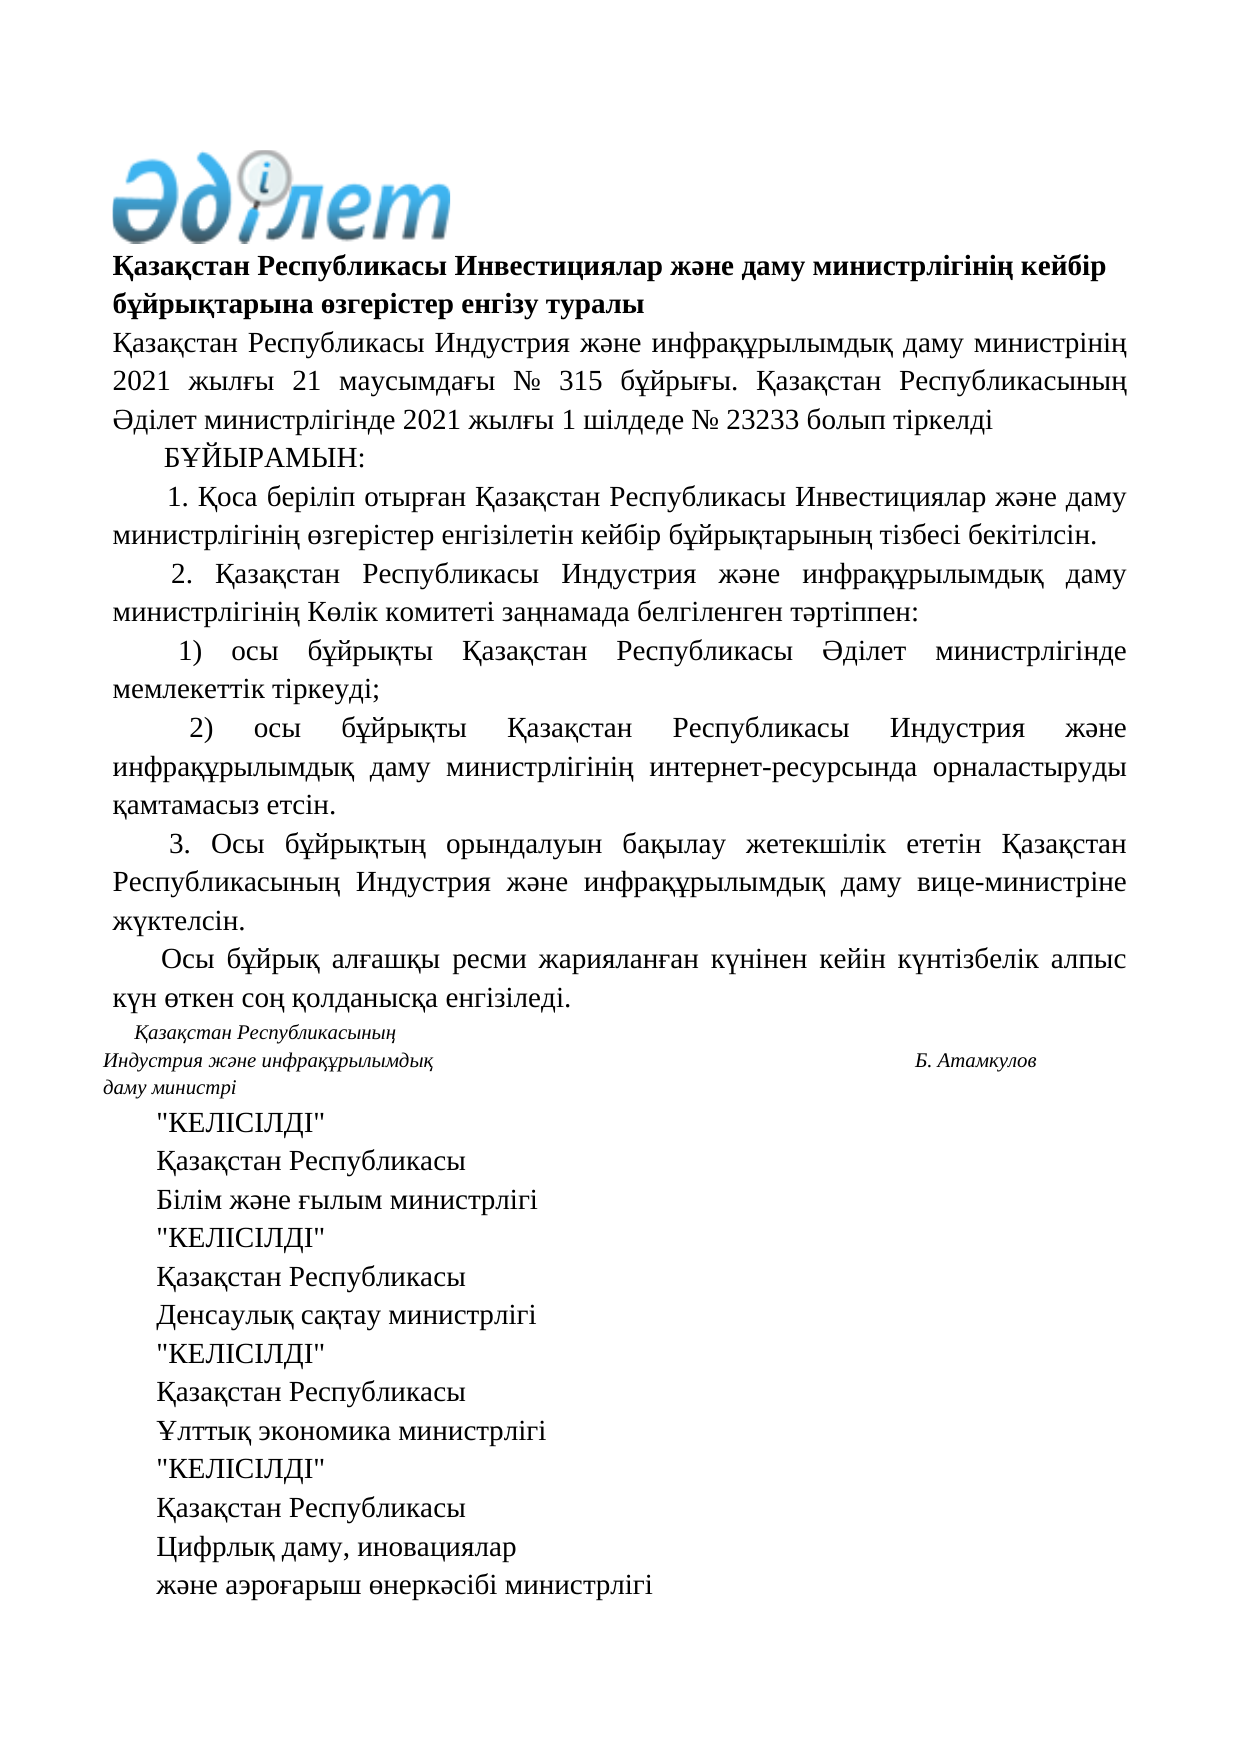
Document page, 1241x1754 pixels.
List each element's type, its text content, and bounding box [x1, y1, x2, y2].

text "КЕЛІСІЛДІ" [112, 1220, 1128, 1254]
text 3. Осы бұйрықтың орындалуын бақылау жетекшілік ететін Қазақстан Республикасының Индустрия және инфрақұрылымдық даму вице-министріне жүктелсін. [112, 826, 1128, 936]
text "КЕЛІСІЛДІ" [112, 1336, 1128, 1369]
table_header Қазақстан Республикасының Индустрия және инфрақұрылымдық даму министрі [101, 1019, 913, 1105]
text 2. Қазақстан Республикасы Индустрия және инфрақұрылымдық даму министрлігінің Көлік комитеті заңнамада белгіленген тәртіппен: [112, 556, 1128, 628]
text Денсаулық сақтау министрлігі [112, 1297, 1128, 1331]
text Ұлттық экономика министрлігі [112, 1413, 1128, 1447]
text "КЕЛІСІЛДІ" [112, 1452, 1128, 1485]
text Қазақстан Республикасы [112, 1490, 1128, 1524]
text Қазақстан Республикасы Инвестициялар және даму министрлігінің кейбір бұйрықтарына өзгерістер енгізу туралы [112, 248, 1128, 320]
table_header Б. Атамкулов [913, 1019, 1240, 1105]
text 1. Қоса беріліп отырған Қазақстан Республикасы Инвестициялар және даму министрлігінің өзгерістер енгізілетін кейбір бұйрықтарының тізбесі бекітілсін. [112, 479, 1128, 551]
text 1) осы бұйрықты Қазақстан Республикасы Әділет министрлігінде мемлекеттік тіркеуді; [112, 633, 1128, 705]
text БҰЙЫРАМЫН: [112, 440, 1128, 474]
text Қазақстан Республикасы [112, 1374, 1128, 1408]
text Қазақстан Республикасы Индустрия және инфрақұрылымдық даму министрінің 2021 жылғы 21 маусымдағы № 315 бұйрығы. Қазақстан Республикасының Әділет министрлігінде 2021 жылғы 1 шiлдеде № 23233 болып тіркелді [112, 325, 1128, 435]
picture [112, 150, 451, 244]
text Қазақстан Республикасы [112, 1259, 1128, 1292]
text Қазақстан Республикасы [112, 1143, 1128, 1177]
text Цифрлық даму, иновациялар [112, 1529, 1128, 1562]
text "КЕЛІСІЛДІ" [112, 1105, 1128, 1138]
text Осы бұйрық алғашқы ресми жарияланған күнінен кейін күнтізбелік алпыс күн өткен соң қолданысқа енгізіледі. [112, 941, 1128, 1013]
text және аэроғарыш өнеркәсібі министрлігі [112, 1567, 1128, 1601]
text 2) осы бұйрықты Қазақстан Республикасы Индустрия және инфрақұрылымдық даму министрлігінің интернет-ресурсында орналастыруды қамтамасыз етсін. [112, 710, 1128, 821]
text Білім және ғылым министрлігі [112, 1182, 1128, 1215]
